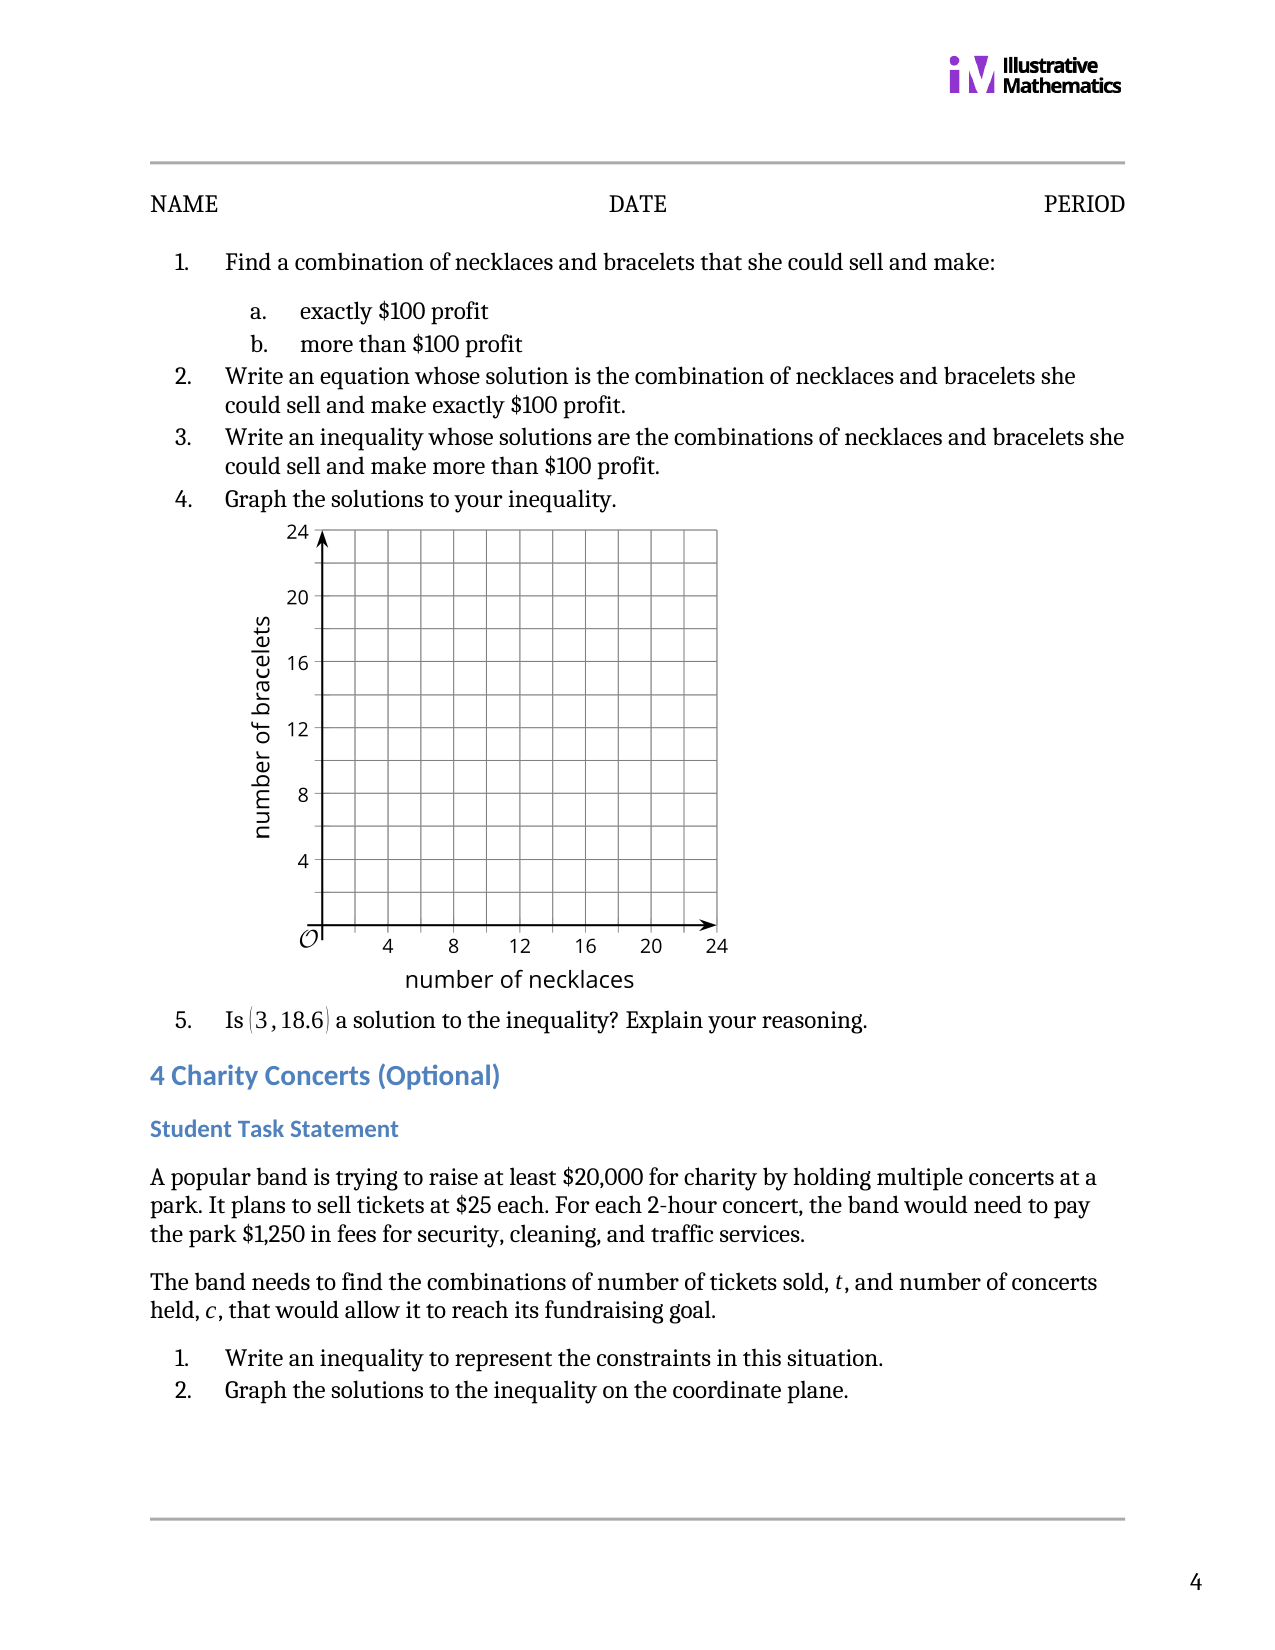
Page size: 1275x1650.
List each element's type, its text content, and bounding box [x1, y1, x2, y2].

text A popular band is trying to raise at least $20,000 for charity by holding multiple concerts at a park. It plans to sell tickets at $25 each. For each 2-hour concert, the band would need to pay the park $1,250 in fees for security, cleaning, and traffic services. [150, 1163, 1125, 1249]
text The band needs to find the combinations of number of tickets sold, , and number of concerts held, , that would allow it to reach its fundraising goal. [150, 1268, 1125, 1325]
picture [243, 517, 736, 996]
subtitle Student Task Statement [150, 1113, 1125, 1144]
list Write an equation whose solution is the combination of necklaces and bracelets she could sell and make exactly $100 profit. [175, 362, 1125, 419]
list Find a combination of necklaces and bracelets that she could sell and make: [175, 247, 1125, 276]
list Write an inequality to represent the constraints in this situation. [175, 1344, 1125, 1373]
list Graph the solutions to the inequality on the coordinate plane. [175, 1376, 1125, 1405]
list Is a solution to the inequality? Explain your reasoning. [175, 1005, 1125, 1036]
picture [949, 55, 1121, 93]
subtitle 4 Charity Concerts (Optional) [150, 1057, 1125, 1092]
list more than $100 profit [250, 329, 1125, 358]
list Graph the solutions to your inequality. [175, 484, 1125, 513]
list Write an inequality whose solutions are the combinations of necklaces and bracelets she could sell and make more than $100 profit. [175, 423, 1125, 481]
list exactly $100 profit [250, 297, 1125, 326]
